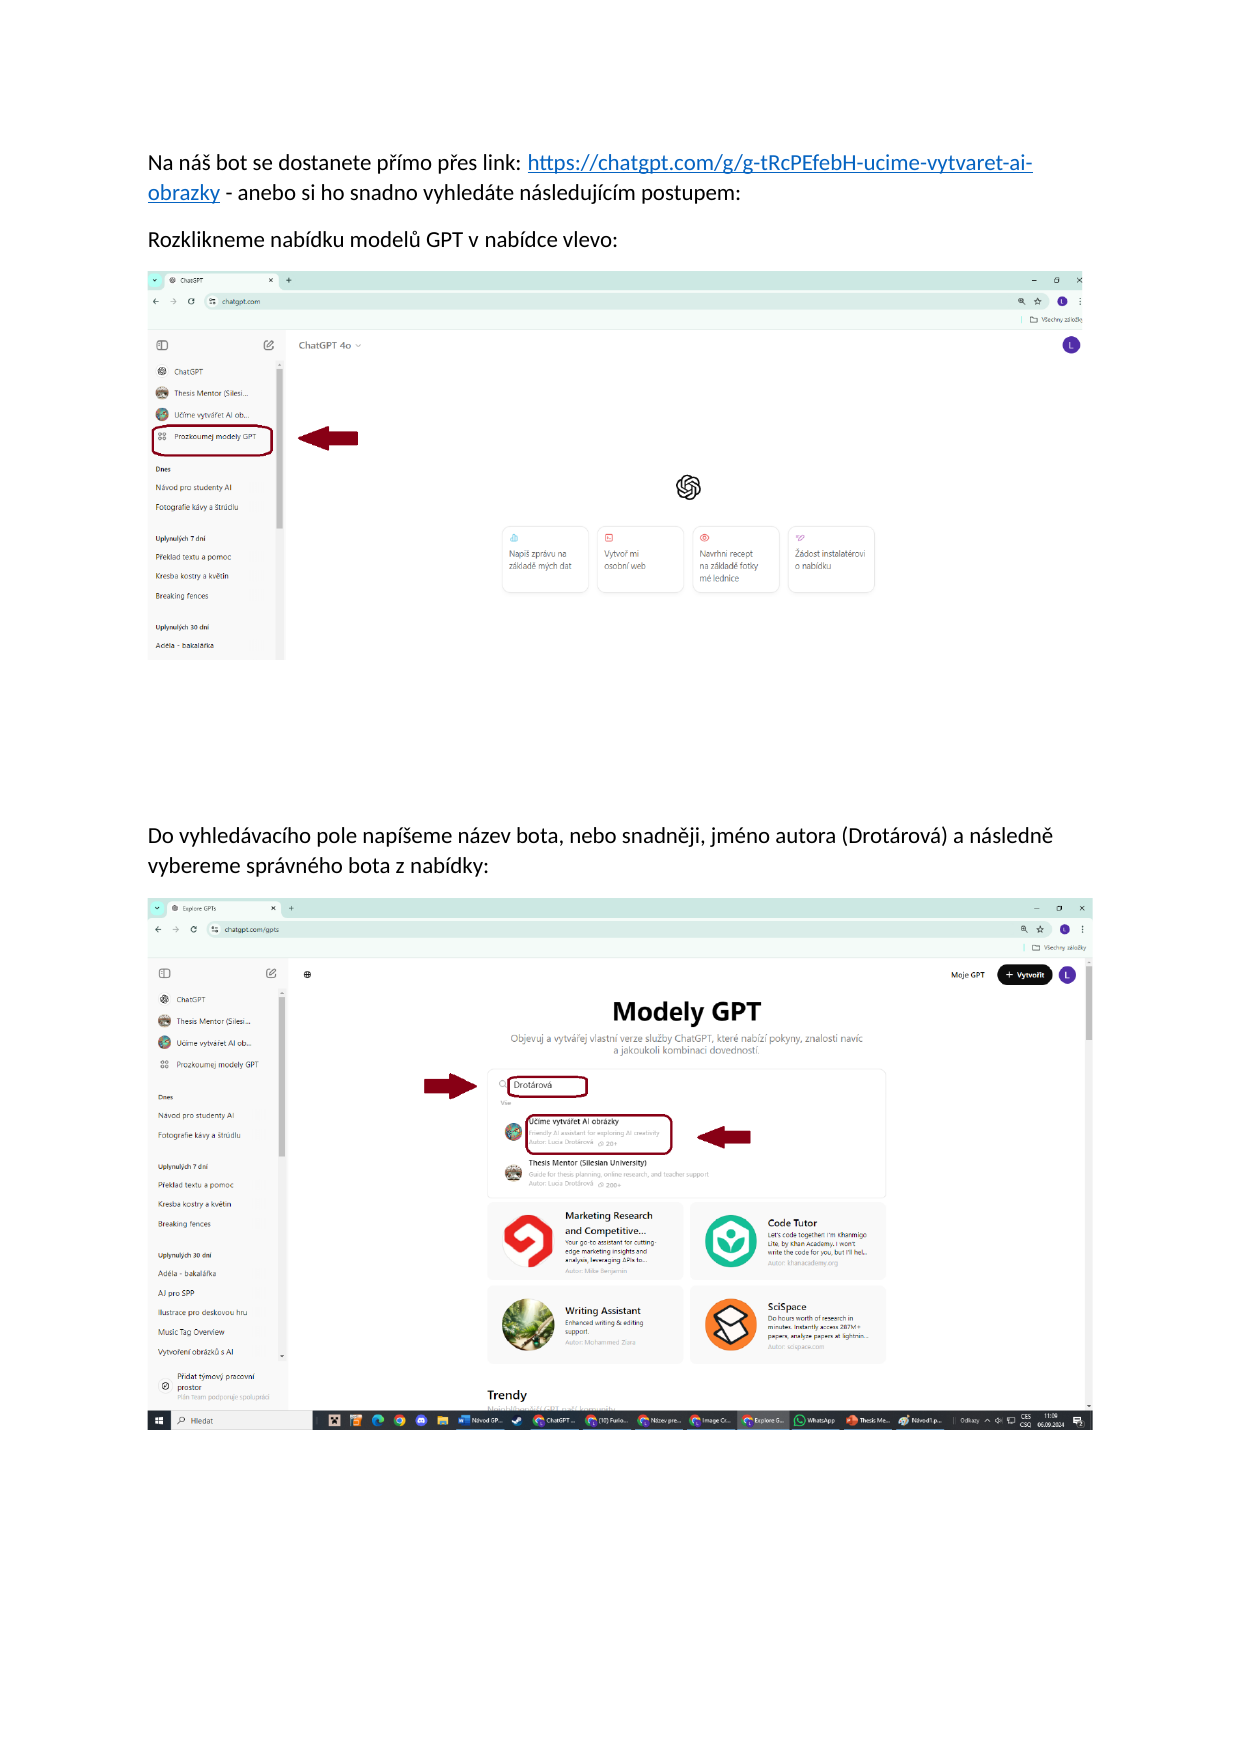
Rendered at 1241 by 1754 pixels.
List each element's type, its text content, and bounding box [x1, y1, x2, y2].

text Do vyhledávacího pole napíšeme název bota, nebo snadněji, jméno autora (Drotárová) a následně vybereme správného bota z nabídky: [148, 821, 1093, 880]
picture [147, 271, 1093, 803]
picture [147, 898, 1093, 1430]
text Na náš bot se dostanete přímo přes link: https://chatgpt.com/g/g-tRcPEfebH-ucime-vytvaret-ai-obrazky - anebo si ho snadno vyhledáte následujícím postupem: [148, 148, 1093, 206]
text Rozklikneme nabídku modelů GPT v nabídce vlevo: [148, 225, 1093, 253]
